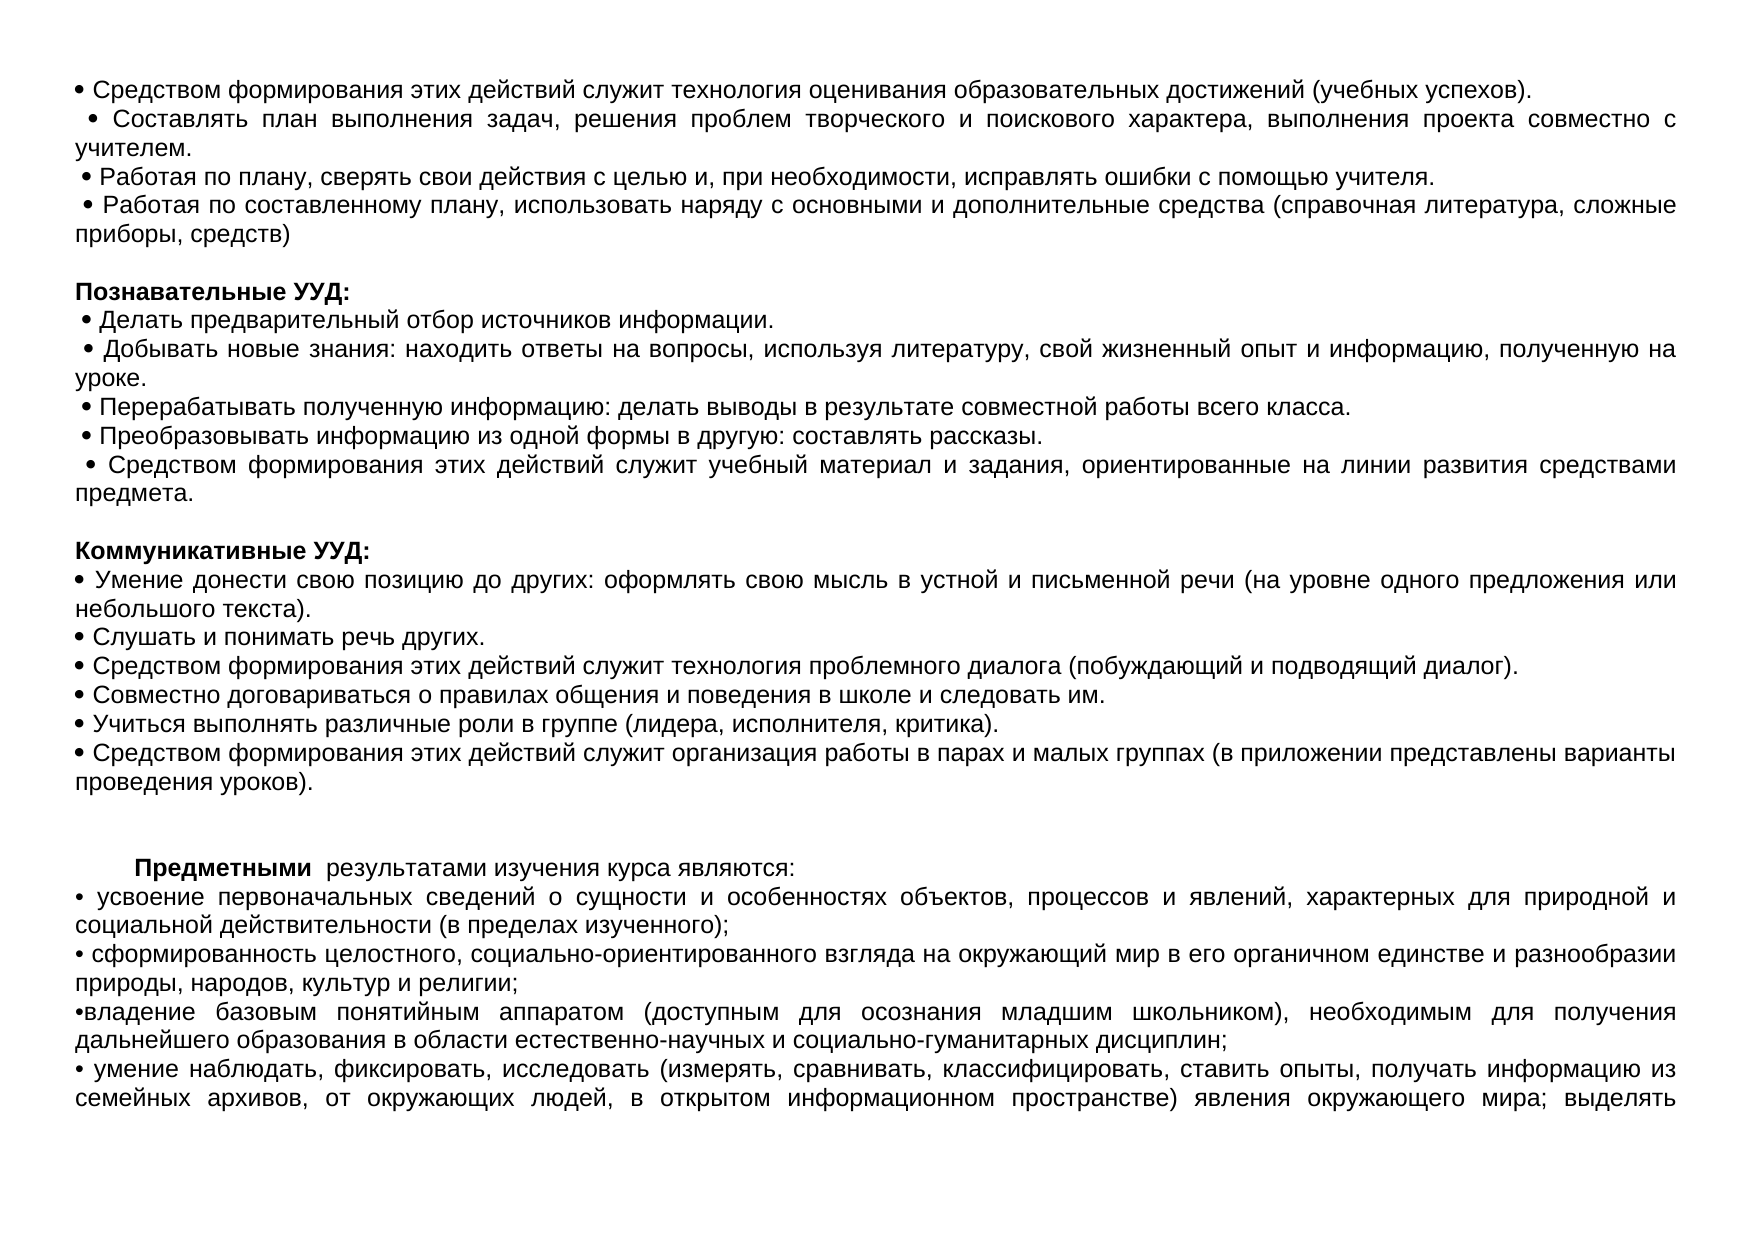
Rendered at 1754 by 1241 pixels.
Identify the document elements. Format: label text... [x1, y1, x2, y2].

text Средством формирования этих действий служит технология оценивания образовательных достижений (учебных успехов). [75, 75, 1679, 104]
text •владение базовым понятийным аппаратом (доступным для осознания младшим школьником), необходимым для получения дальнейшего образования в области естественно-научных и социально-гуманитарных дисциплин; [75, 997, 1679, 1054]
text Учиться выполнять различные роли в группе (лидера, исполнителя, критика). [75, 709, 1679, 738]
text Средством формирования этих действий служит организация работы в парах и малых группах (в приложении представлены варианты проведения уроков). [75, 738, 1679, 795]
text Предметными результатами изучения курса являются: [75, 853, 1679, 882]
text Делать предварительный отбор источников информации. [75, 305, 1679, 334]
text Составлять план выполнения задач, решения проблем творческого и поискового характера, выполнения проекта совместно с учителем. [75, 104, 1679, 161]
text Средством формирования этих действий служит учебный материал и задания, ориентированные на линии развития средствами предмета. [75, 449, 1679, 507]
text Коммуникативные УУД: [75, 536, 1679, 565]
text Слушать и понимать речь других. [75, 622, 1679, 651]
text Совместно договариваться о правилах общения и поведения в школе и следовать им. [75, 680, 1679, 709]
text Средством формирования этих действий служит технология проблемного диалога (побуждающий и подводящий диалог). [75, 651, 1679, 680]
text Перерабатывать полученную информацию: делать выводы в результате совместной работы всего класса. [75, 392, 1679, 421]
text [75, 1054, 1679, 1112]
text Преобразовывать информацию из одной формы в другую: составлять рассказы. [75, 421, 1679, 449]
text Добывать новые знания: находить ответы на вопросы, используя литературу, свой жизненный опыт и информацию, полученную на уроке. [75, 334, 1679, 392]
text • усвоение первоначальных сведений о сущности и особенностях объектов, процессов и явлений, характерных для природной и социальной действительности (в пределах изученного); [75, 882, 1679, 939]
text Познавательные УУД: [75, 277, 1679, 305]
text Работая по плану, сверять свои действия с целью и, при необходимости, исправлять ошибки с помощью учителя. [75, 161, 1679, 190]
text Работая по составленному плану, использовать наряду с основными и дополнительные средства (справочная литература, сложные приборы, средств) [75, 190, 1679, 248]
text • сформированность целостного, социально-ориентированного взгляда на окружающий мир в его органичном единстве и разнообразии природы, народов, культур и религии; [75, 939, 1679, 997]
text Умение донести свою позицию до других: оформлять свою мысль в устной и письменной речи (на уровне одного предложения или небольшого текста). [75, 565, 1679, 622]
